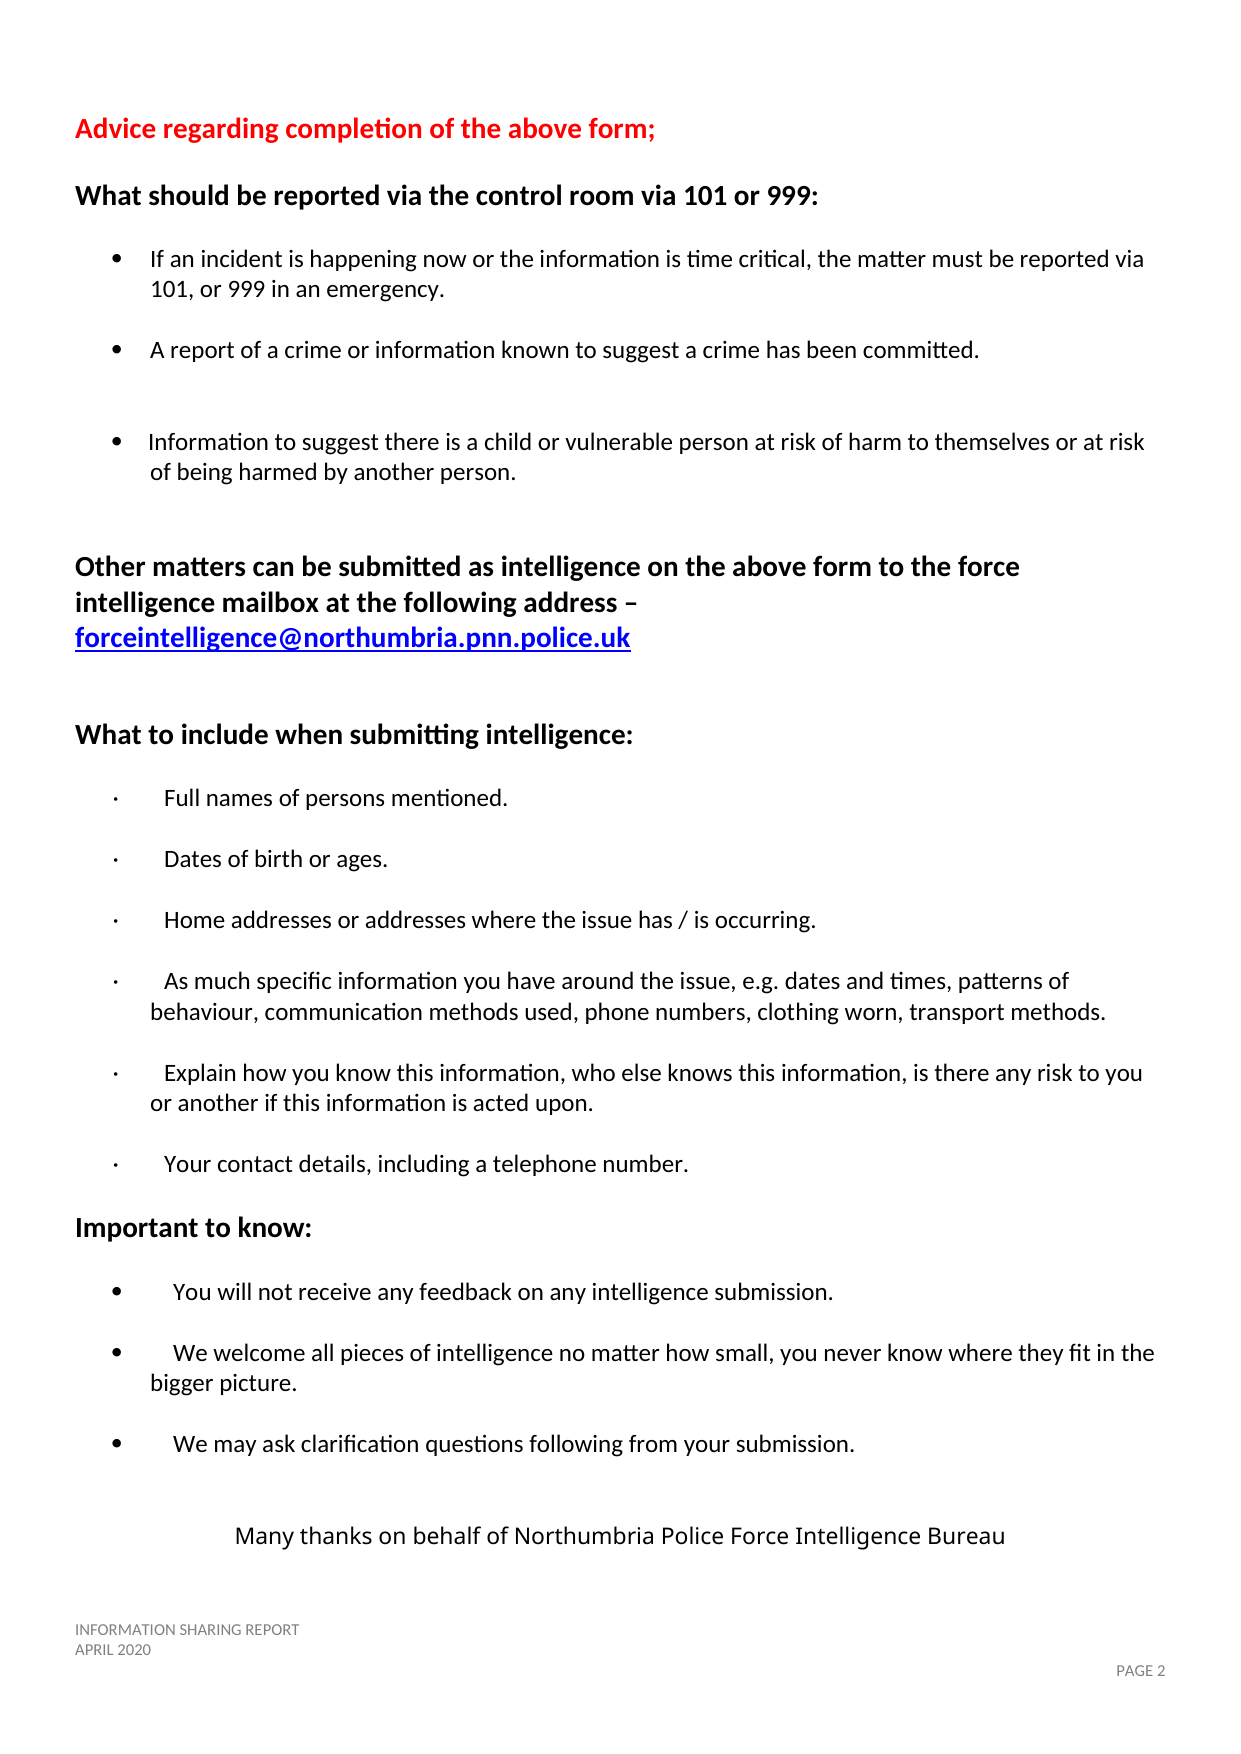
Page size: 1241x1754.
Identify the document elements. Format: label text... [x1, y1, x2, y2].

list A report of a crime or information known to suggest a crime has been committed. [112, 334, 1165, 365]
list If an incident is happening now or the information is time critical, the matter must be reported via 101, or 999 in an emergency. [112, 243, 1165, 304]
text Important to know: [75, 1209, 1165, 1245]
list · Dates of birth or ages. [112, 843, 1165, 874]
list · As much specific information you have around the issue, e.g. dates and times, patterns of behaviour, communication methods used, phone numbers, clothing worn, transport methods. [112, 965, 1165, 1026]
list  You will not receive any feedback on any intelligence submission. [112, 1276, 1165, 1306]
text Advice regarding completion of the above form; [75, 111, 1165, 146]
list  We may ask clarification questions following from your submission. [112, 1428, 1165, 1459]
list · Home addresses or addresses where the issue has / is occurring. [112, 904, 1165, 935]
text Many thanks on behalf of Northumbria Police Force Intelligence Bureau [75, 1520, 1165, 1551]
text Other matters can be submitted as intelligence on the above form to the force intelligence mailbox at the following address – forceintelligence@northumbria.pnn.police.uk [75, 548, 1165, 655]
list  Information to suggest there is a child or vulnerable person at risk of harm to themselves or at risk of being harmed by another person. [112, 426, 1165, 487]
list · Full names of persons mentioned. [112, 782, 1165, 813]
text What should be reported via the control room via 101 or 999: [75, 177, 1165, 212]
text What to include when submitting intelligence: [75, 716, 1165, 752]
list · Your contact details, including a telephone number. [112, 1148, 1165, 1179]
list  We welcome all pieces of intelligence no matter how small, you never know where they fit in the bigger picture. [112, 1337, 1165, 1398]
list · Explain how you know this information, who else knows this information, is there any risk to you or another if this information is acted upon. [112, 1057, 1165, 1118]
